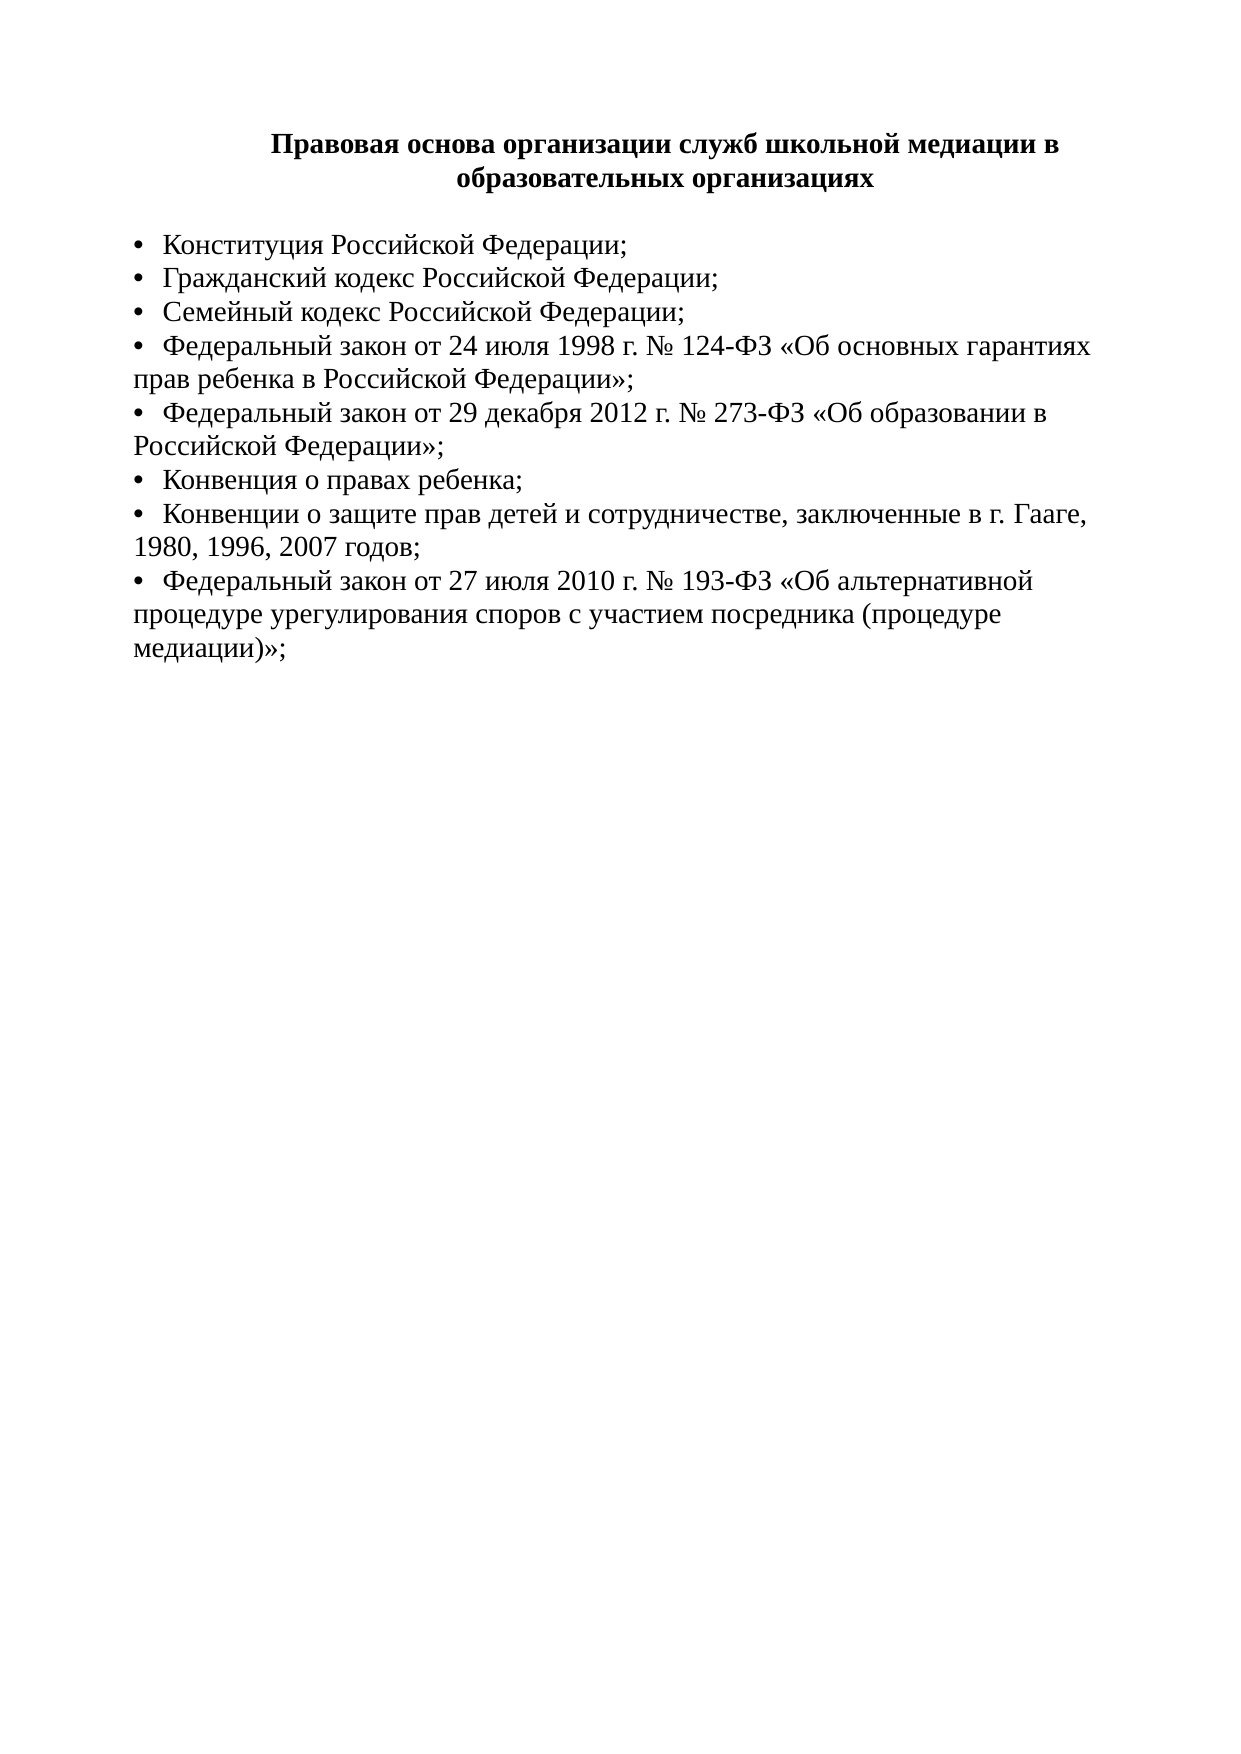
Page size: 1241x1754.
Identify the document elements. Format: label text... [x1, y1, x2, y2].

list Федеральный закон от 24 июля 1998 г. № 124-ФЗ «Об основных гарантиях прав ребенка в Российской Федерации»; [133, 328, 1152, 395]
list Федеральный закон от 29 декабря 2012 г. № 273-ФЗ «Об образовании в Российской Федерации»; [133, 395, 1152, 462]
list Конвенция о правах ребенка; [133, 462, 1152, 496]
list Правовая основа организации служб школьной медиации в образовательных организациях [178, 126, 1152, 193]
list Гражданский кодекс Российской Федерации; [133, 260, 1152, 294]
list Конституция Российской Федерации; [133, 227, 1152, 260]
list Конвенции о защите прав детей и сотрудничестве, заключенные в г. Гааге, 1980, 1996, 2007 годов; [133, 496, 1152, 563]
list Федеральный закон от 27 июля 2010 г. № 193-ФЗ «Об альтернативной процедуре урегулирования споров с участием посредника (процедуре медиации)»; [133, 563, 1152, 664]
list Семейный кодекс Российской Федерации; [133, 294, 1152, 328]
